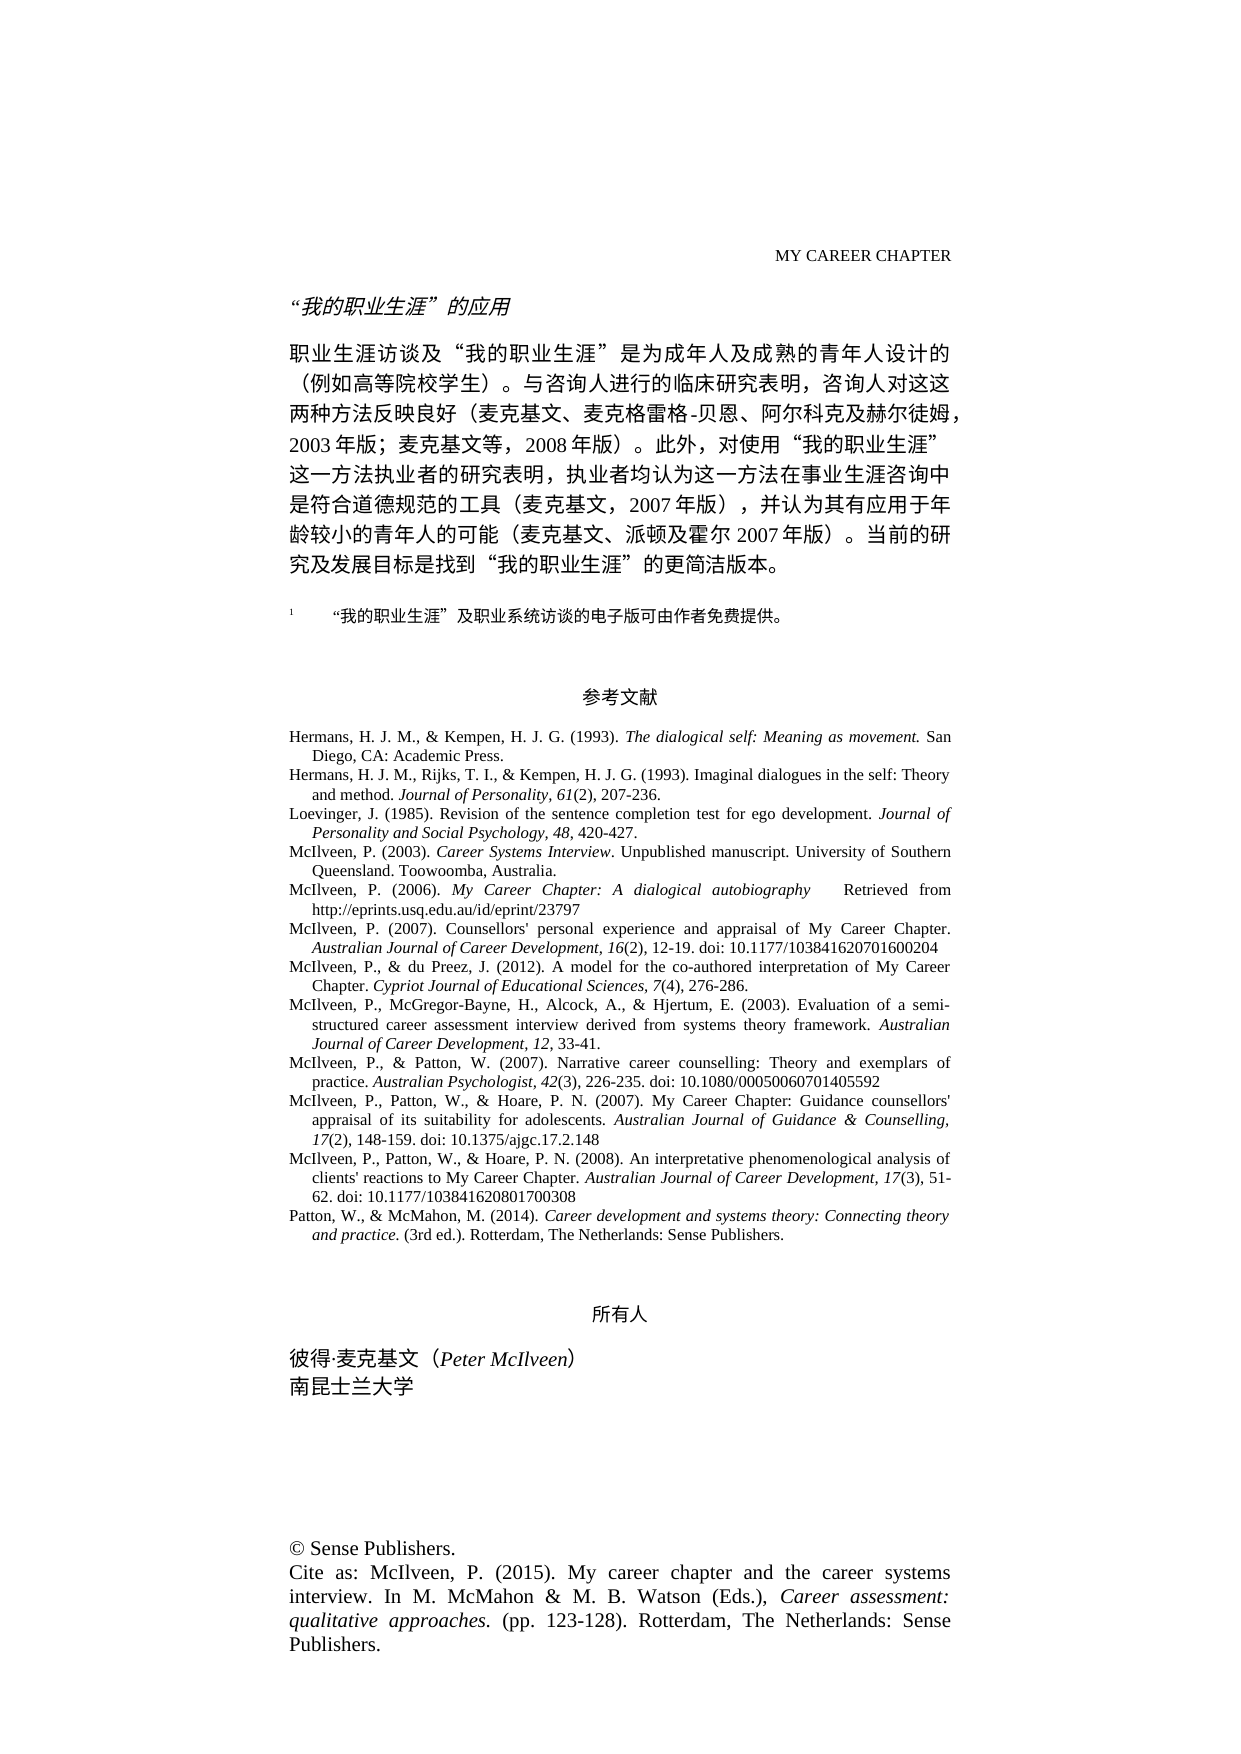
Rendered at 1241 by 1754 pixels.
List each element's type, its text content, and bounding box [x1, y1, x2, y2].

text Loevinger, J. (1985). Revision of the sentence completion test for ego development. Journal of Personality and Social Psychology, 48, 420-427. [289, 803, 951, 842]
subtitle “我的职业生涯”的应用 [289, 290, 951, 321]
text McIlveen, P., Patton, W., & Hoare, P. N. (2007). My Career Chapter: Guidance counsellors' appraisal of its suitability for adolescents. Australian Journal of Guidance & Counselling, 17(2), 148-159. doi: 10.1375/ajgc.17.2.148 [289, 1091, 951, 1148]
text McIlveen, P., & du Preez, J. (2012). A model for the co-authored interpretation of My Career Chapter. Cypriot Journal of Educational Sciences, 7(4), 276-286. [289, 957, 951, 995]
text McIlveen, P. (2003). Career Systems Interview. Unpublished manuscript. University of Southern Queensland. Toowoomba, Australia. [289, 842, 951, 880]
text 职业生涯访谈及“我的职业生涯”是为成年人及成熟的青年人设计的（例如高等院校学生）。与咨询人进行的临床研究表明，咨询人对这这两种方法反映良好（麦克基文、麦克格雷格-贝恩、阿尔科克及赫尔徒姆，2003年版；麦克基文等，2008年版）。此外，对使用“我的职业生涯”这一方法执业者的研究表明，执业者均认为这一方法在事业生涯咨询中是符合道德规范的工具（麦克基文，2007年版），并认为其有应用于年龄较小的青年人的可能（麦克基文、派顿及霍尔2007年版）。当前的研究及发展目标是找到“我的职业生涯”的更简洁版本。 [289, 337, 951, 579]
subtitle 所有人 [289, 1302, 951, 1327]
text McIlveen, P. (2007). Counsellors' personal experience and appraisal of My Career Chapter. Australian Journal of Career Development, 16(2), 12-19. doi: 10.1177/103841620701600204 [289, 918, 951, 957]
text 南昆士兰大学 [289, 1372, 951, 1401]
text Hermans, H. J. M., & Kempen, H. J. G. (1993). The dialogical self: Meaning as movement. San Diego, CA: Academic Press. [289, 727, 951, 765]
text Patton, W., & McMahon, M. (2014). Career development and systems theory: Connecting theory and practice. (3rd ed.). Rotterdam, The Netherlands: Sense Publishers. [289, 1206, 951, 1244]
text McIlveen, P., Patton, W., & Hoare, P. N. (2008). An interpretative phenomenological analysis of clients' reactions to My Career Chapter. Australian Journal of Career Development, 17(3), 51-62. doi: 10.1177/103841620801700308 [289, 1148, 951, 1206]
subtitle 参考文献 [289, 684, 951, 710]
text Hermans, H. J. M., Rijks, T. I., & Kempen, H. J. G. (1993). Imaginal dialogues in the self: Theory and method. Journal of Personality, 61(2), 207-236. [289, 765, 951, 803]
text 1 “我的职业生涯”及职业系统访谈的电子版可由作者免费提供。 [289, 603, 951, 627]
text McIlveen, P., McGregor-Bayne, H., Alcock, A., & Hjertum, E. (2003). Evaluation of a semi-structured career assessment interview derived from systems theory framework. Australian Journal of Career Development, 12, 33-41. [289, 995, 951, 1053]
text 彼得·麦克基文（Peter McIlveen） [289, 1344, 951, 1372]
text McIlveen, P., & Patton, W. (2007). Narrative career counselling: Theory and exemplars of practice. Australian Psychologist, 42(3), 226-235. doi: 10.1080/00050060701405592 [289, 1053, 951, 1091]
text McIlveen, P. (2006). My Career Chapter: A dialogical autobiography Retrieved from http://eprints.usq.edu.au/id/eprint/23797 [289, 880, 951, 918]
